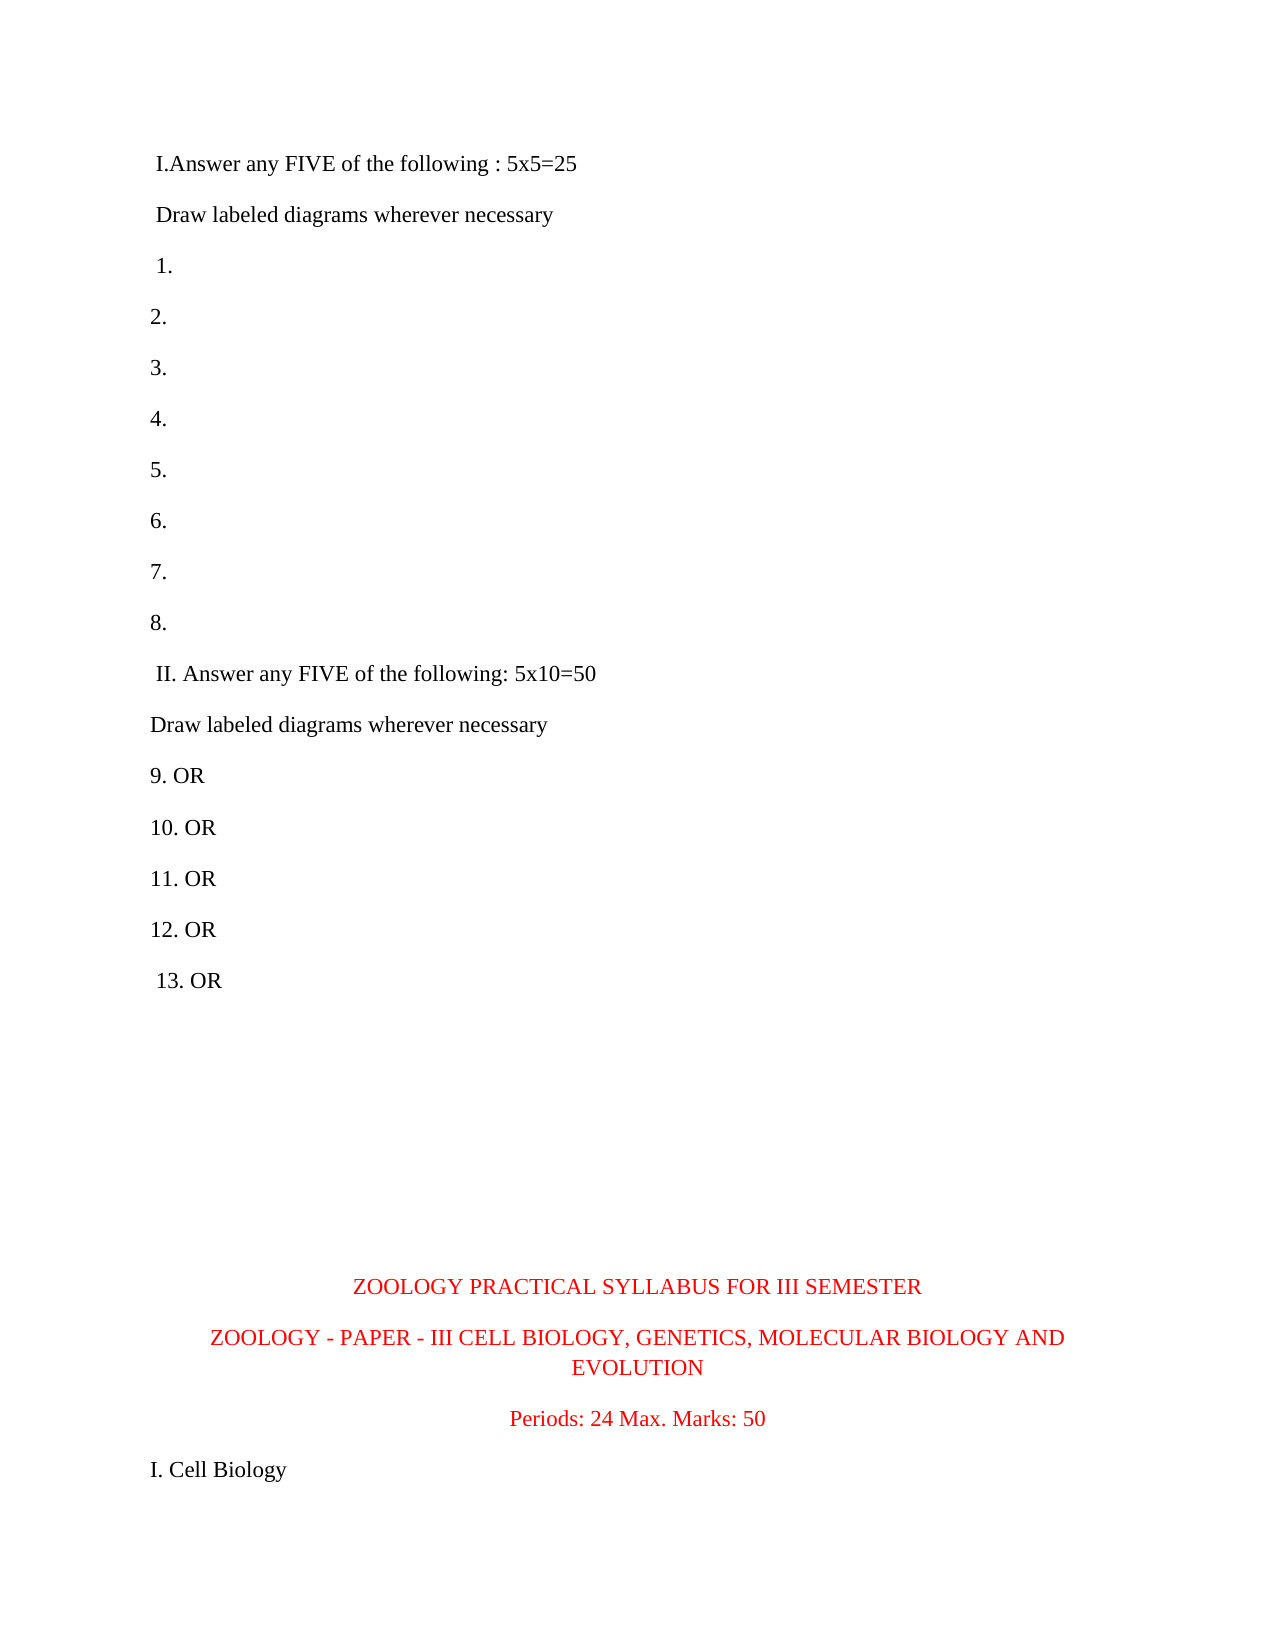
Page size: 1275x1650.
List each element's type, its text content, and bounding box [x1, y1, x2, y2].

text ZOOLOGY PRACTICAL SYLLABUS FOR III SEMESTER [150, 1273, 1125, 1299]
text I.Answer any FIVE of the following : 5x5=25 [150, 150, 1125, 176]
text Periods: 24 Max. Marks: 50 [150, 1405, 1125, 1432]
text 7. [150, 558, 1125, 585]
text I. Cell Biology [150, 1456, 1125, 1483]
text ZOOLOGY - PAPER - III CELL BIOLOGY, GENETICS, MOLECULAR BIOLOGY AND EVOLUTION [150, 1324, 1125, 1381]
text 2. [150, 303, 1125, 329]
text 12. OR [150, 916, 1125, 942]
text Draw labeled diagrams wherever necessary [150, 201, 1125, 227]
text Draw labeled diagrams wherever necessary [150, 711, 1125, 738]
text 8. [150, 609, 1125, 636]
text II. Answer any FIVE of the following: 5x10=50 [150, 660, 1125, 687]
text 6. [150, 507, 1125, 534]
text 11. OR [150, 864, 1125, 891]
text 5. [150, 456, 1125, 483]
text 13. OR [150, 967, 1125, 993]
text 9. OR [150, 762, 1125, 789]
text 1. [150, 252, 1125, 278]
text 10. OR [150, 813, 1125, 840]
text 4. [150, 405, 1125, 432]
text 3. [150, 354, 1125, 381]
